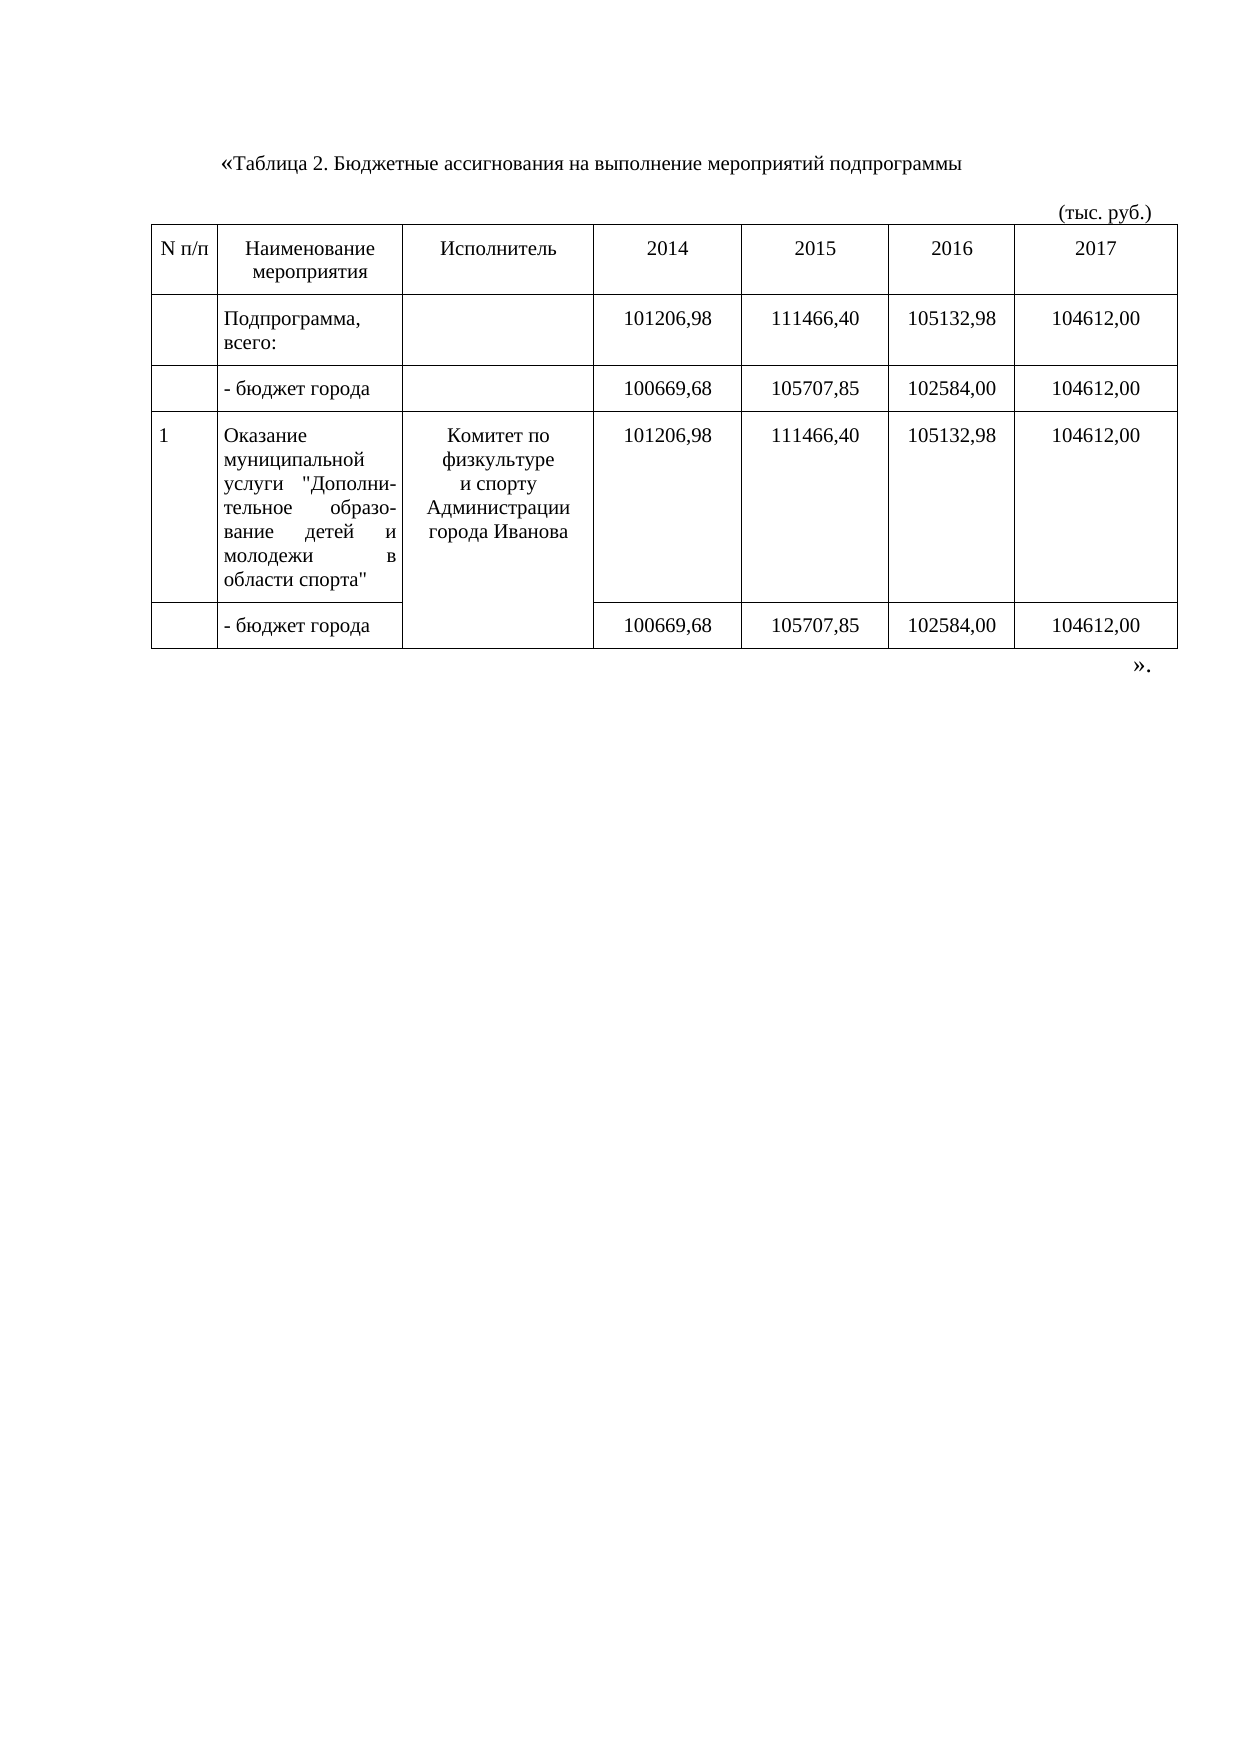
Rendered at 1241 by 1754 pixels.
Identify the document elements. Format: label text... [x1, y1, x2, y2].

table_cell Подпрограмма, всего: [218, 295, 402, 364]
table_cell - бюджет города [218, 366, 402, 411]
table_cell [403, 366, 593, 411]
table_cell 104612,00 [1015, 412, 1177, 602]
table_cell 111466,40 [742, 295, 888, 364]
table_cell [152, 366, 217, 411]
table_cell 102584,00 [889, 603, 1014, 648]
table_cell 100669,68 [594, 366, 741, 411]
text «Таблица 2. Бюджетные ассигнования на выполнение мероприятий подпрограммы [133, 147, 1152, 176]
table_cell 104612,00 [1015, 366, 1177, 411]
table_cell Комитет по физкультуре и спорту Администрации города Иванова [403, 412, 593, 648]
text (тыс. руб.) [133, 200, 1152, 224]
table_cell [152, 603, 217, 648]
table_cell [152, 295, 217, 364]
table_cell 105707,85 [742, 366, 888, 411]
table_cell 104612,00 [1015, 295, 1177, 364]
table_cell 105132,98 [889, 295, 1014, 364]
table_cell - бюджет города [218, 603, 402, 648]
table_cell 1 [152, 412, 217, 602]
table_cell Оказание муниципальной услуги "Дополни-тельное образо-вание детей и молодежи в области спорта" [218, 412, 402, 602]
text ». [148, 649, 1152, 678]
table_header Исполнитель [403, 225, 593, 294]
table_header Наименование мероприятия [218, 225, 402, 294]
table_cell 104612,00 [1015, 603, 1177, 648]
table_header 2017 [1015, 225, 1177, 294]
table_cell [403, 295, 593, 364]
table_cell 105132,98 [889, 412, 1014, 602]
table_header 2015 [742, 225, 888, 294]
table_header N п/п [152, 225, 217, 294]
table_cell 101206,98 [594, 295, 741, 364]
table_header 2014 [594, 225, 741, 294]
table_cell 111466,40 [742, 412, 888, 602]
table_cell 101206,98 [594, 412, 741, 602]
table_header 2016 [889, 225, 1014, 294]
table_cell 102584,00 [889, 366, 1014, 411]
table_cell 105707,85 [742, 603, 888, 648]
table_cell 100669,68 [594, 603, 741, 648]
